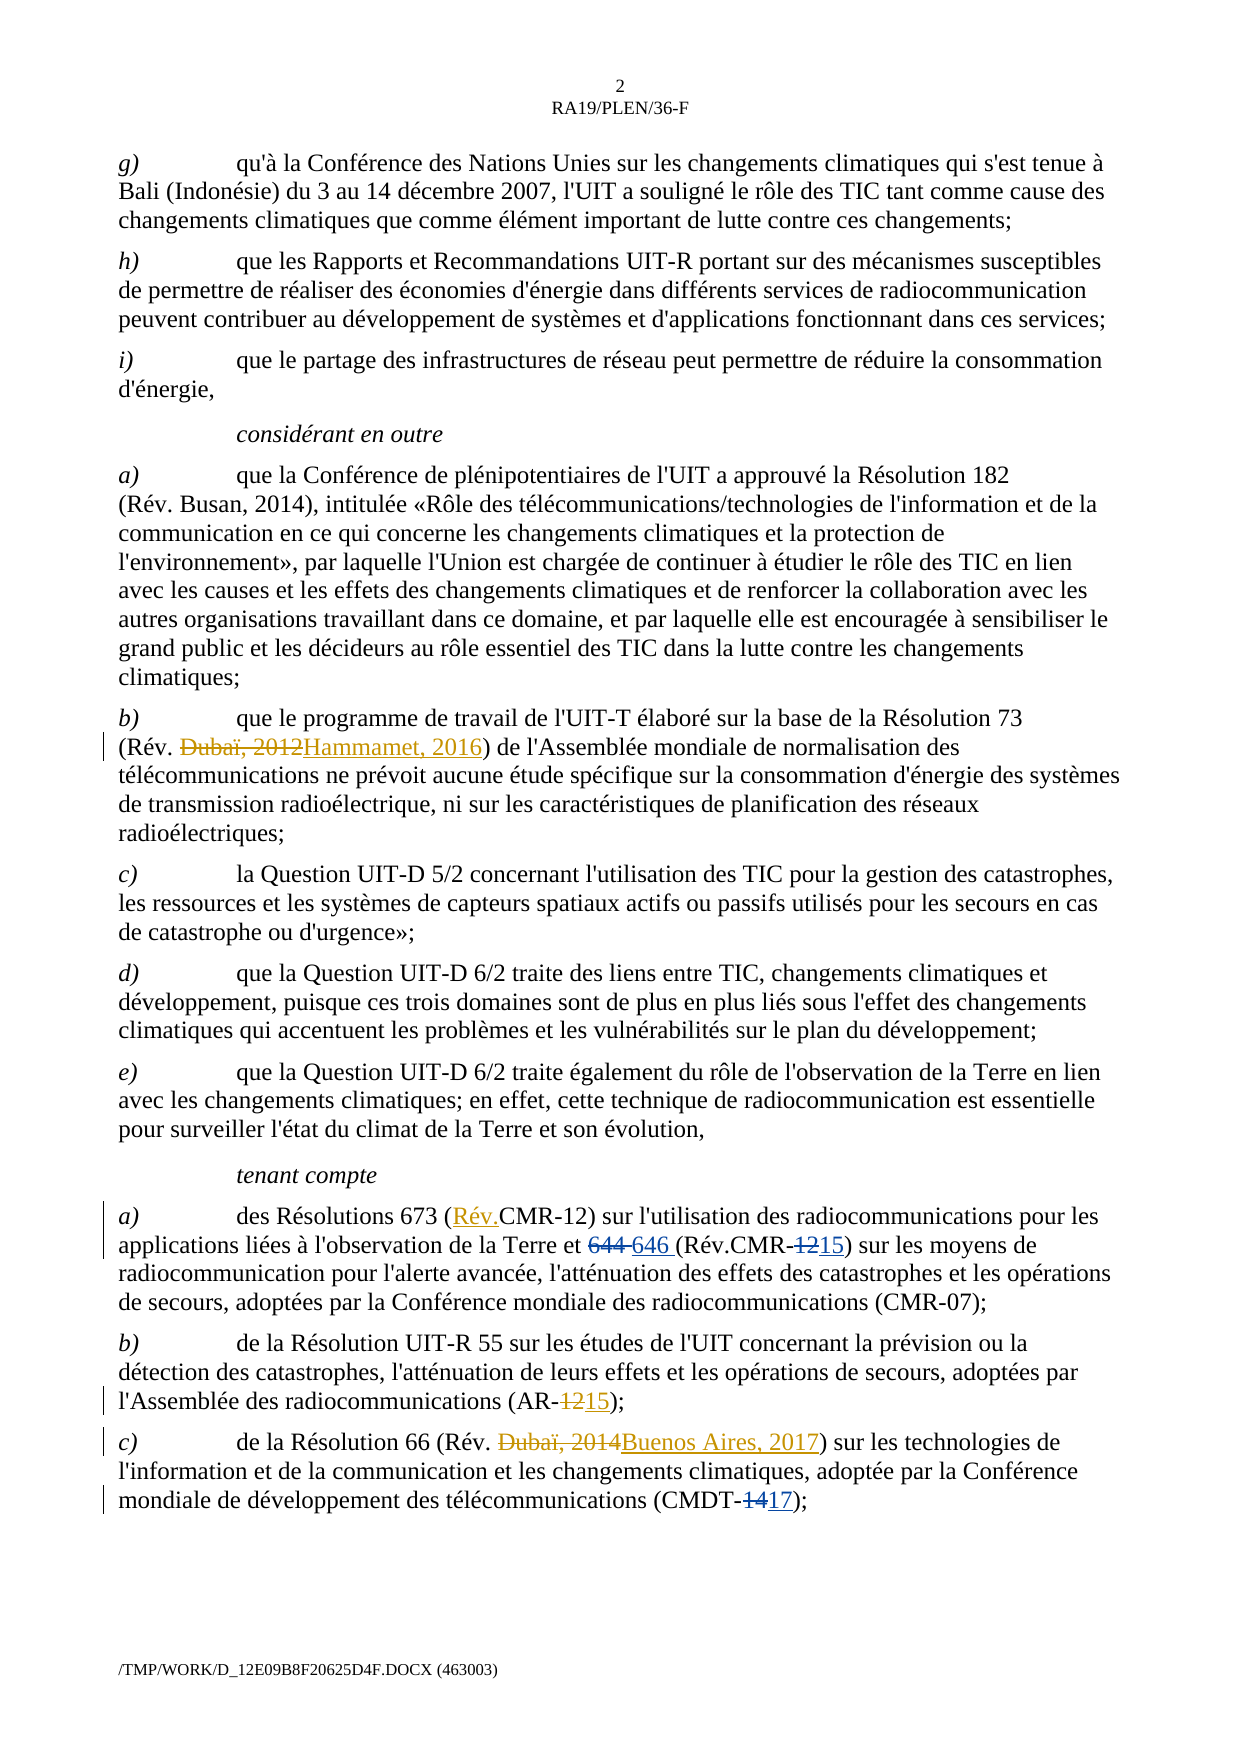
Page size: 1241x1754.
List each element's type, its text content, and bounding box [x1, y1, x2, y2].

text considérant en outre [236, 419, 1122, 448]
text i) que le partage des infrastructures de réseau peut permettre de réduire la consommation d'énergie, [118, 345, 1122, 403]
text d) que la Question UIT-D 6/2 traite des liens entre TIC, changements climatiques et développement, puisque ces trois domaines sont de plus en plus liés sous l'effet des changements climatiques qui accentuent les problèmes et les vulnérabilités sur le plan du développement; [118, 958, 1122, 1044]
text a) des Résolutions 673 (CMR-12) sur l'utilisation des radiocommunications pour les applications liées à l'observation de la Terre et (Rév.CMR-) sur les moyens de radiocommunication pour l'alerte avancée, l'atténuation des effets des catastrophes et les opérations de secours, adoptées par la Conférence mondiale des radiocommunications (CMR-07); [118, 1201, 1122, 1316]
text b) que le programme de travail de l'UIT-T élaboré sur la base de la Résolution 73 (Rév. ) de l'Assemblée mondiale de normalisation des télécommunications ne prévoit aucune étude spécifique sur la consommation d'énergie des systèmes de transmission radioélectrique, ni sur les caractéristiques de planification des réseaux radioélectriques; [118, 703, 1122, 847]
text b) de la Résolution UIT-R 55 sur les études de l'UIT concernant la prévision ou la détection des catastrophes, l'atténuation de leurs effets et les opérations de secours, adoptées par l'Assemblée des radiocommunications (AR-); [118, 1328, 1122, 1415]
text h) que les Rapports et Recommandations UIT-R portant sur des mécanismes susceptibles de permettre de réaliser des économies d'énergie dans différents services de radiocommunication peuvent contribuer au développement de systèmes et d'applications fonctionnant dans ces services; [118, 246, 1122, 333]
text c) la Question UIT-D 5/2 concernant l'utilisation des TIC pour la gestion des catastrophes, les ressources et les systèmes de capteurs spatiaux actifs ou passifs utilisés pour les secours en cas de catastrophe ou d'urgence»; [118, 859, 1122, 946]
text e) que la Question UIT-D 6/2 traite également du rôle de l'observation de la Terre en lien avec les changements climatiques; en effet, cette technique de radiocommunication est essentielle pour surveiller l'état du climat de la Terre et son évolution, [118, 1057, 1122, 1143]
text a) que la Conférence de plénipotentiaires de l'UIT a approuvé la Résolution 182 (Rév. Busan, 2014), intitulée «Rôle des télécommunications/technologies de l'information et de la communication en ce qui concerne les changements climatiques et la protection de l'environnement», par laquelle l'Union est chargée de continuer à étudier le rôle des TIC en lien avec les causes et les effets des changements climatiques et de renforcer la collaboration avec les autres organisations travaillant dans ce domaine, et par laquelle elle est encouragée à sensibiliser le grand public et les décideurs au rôle essentiel des TIC dans la lutte contre les changements climatiques; [118, 461, 1122, 691]
text c) de la Résolution 66 (Rév. ) sur les technologies de l'information et de la communication et les changements climatiques, adoptée par la Conférence mondiale de développement des télécommunications (CMDT-); [118, 1427, 1122, 1513]
text tenant compte [236, 1160, 1122, 1188]
text g) qu'à la Conférence des Nations Unies sur les changements climatiques qui s'est tenue à Bali (Indonésie) du 3 au 14 décembre 2007, l'UIT a souligné le rôle des TIC tant comme cause des changements climatiques que comme élément important de lutte contre ces changements; [118, 148, 1122, 234]
